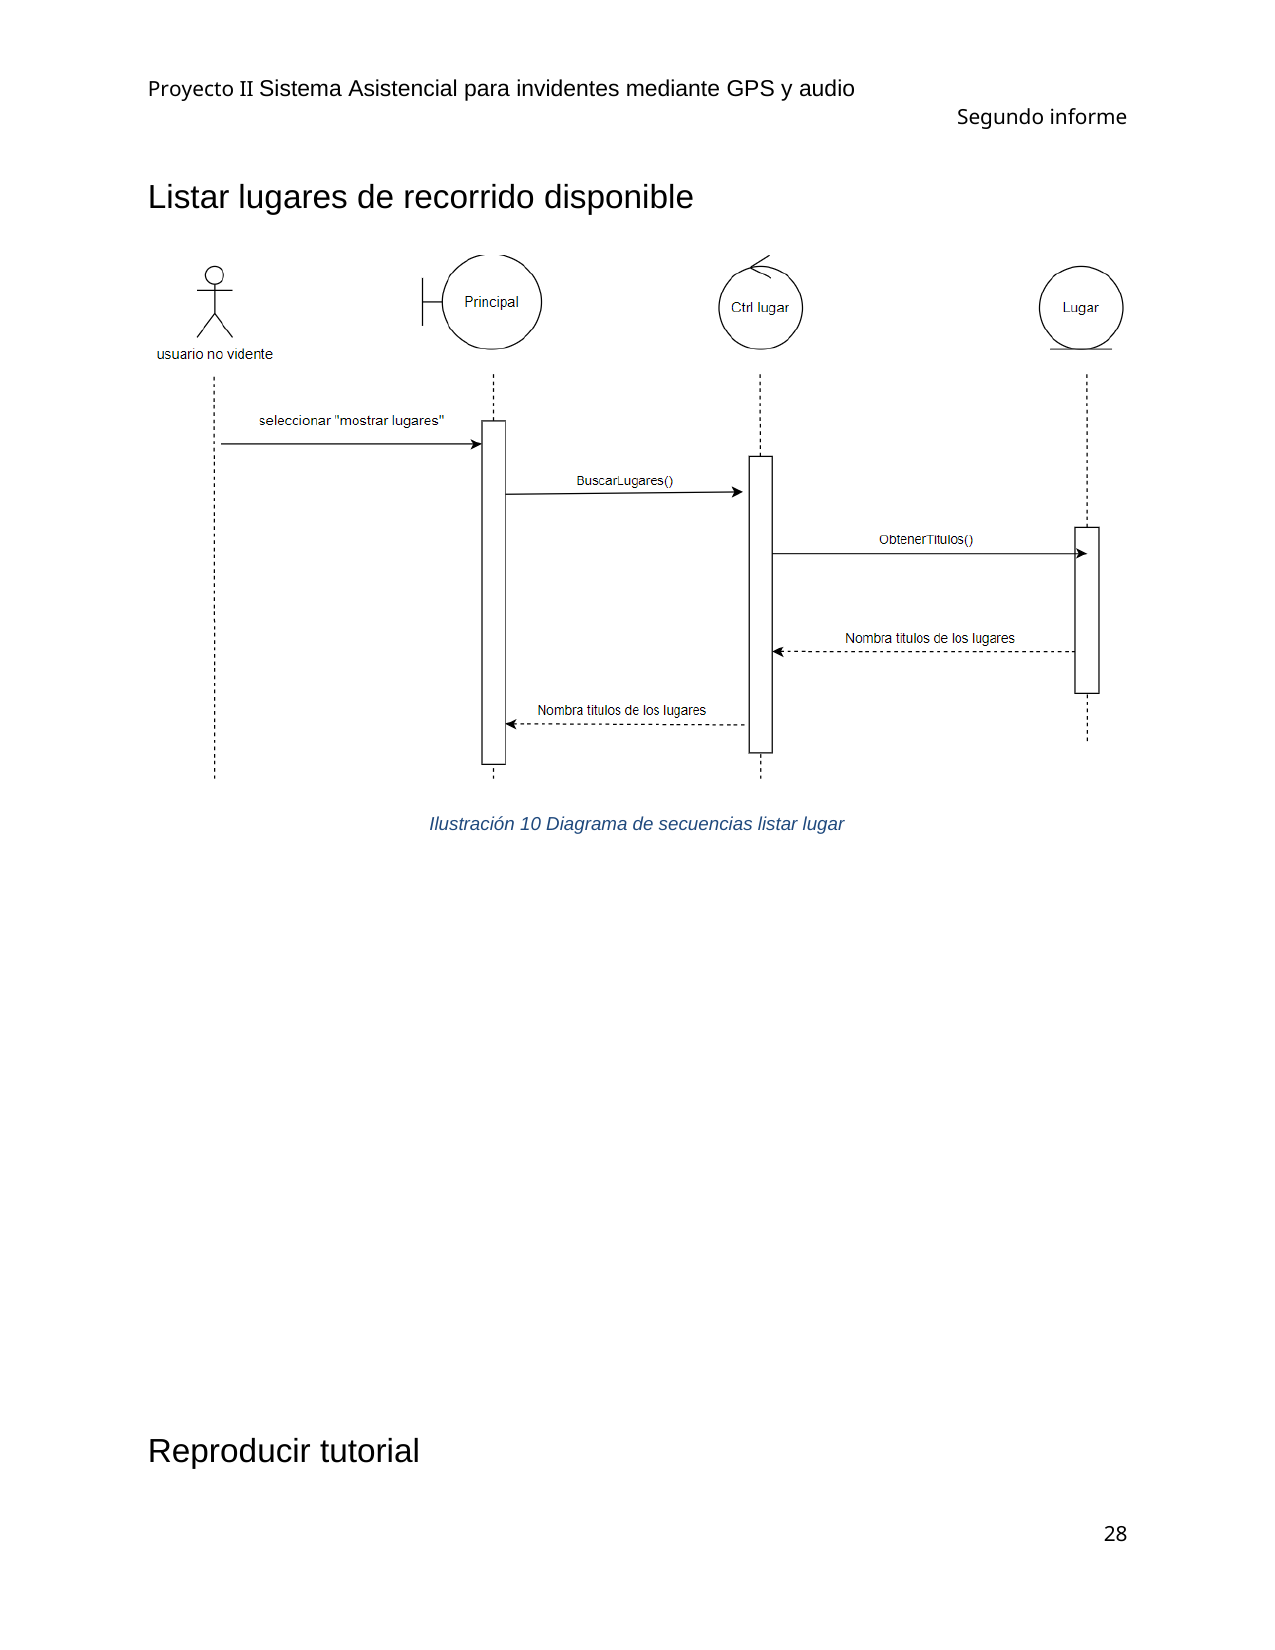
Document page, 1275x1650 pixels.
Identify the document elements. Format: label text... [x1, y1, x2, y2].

text Listar lugares de recorrido disponible [148, 177, 1127, 216]
text Reproducir tutorial [148, 1431, 1127, 1469]
picture [147, 255, 1128, 779]
